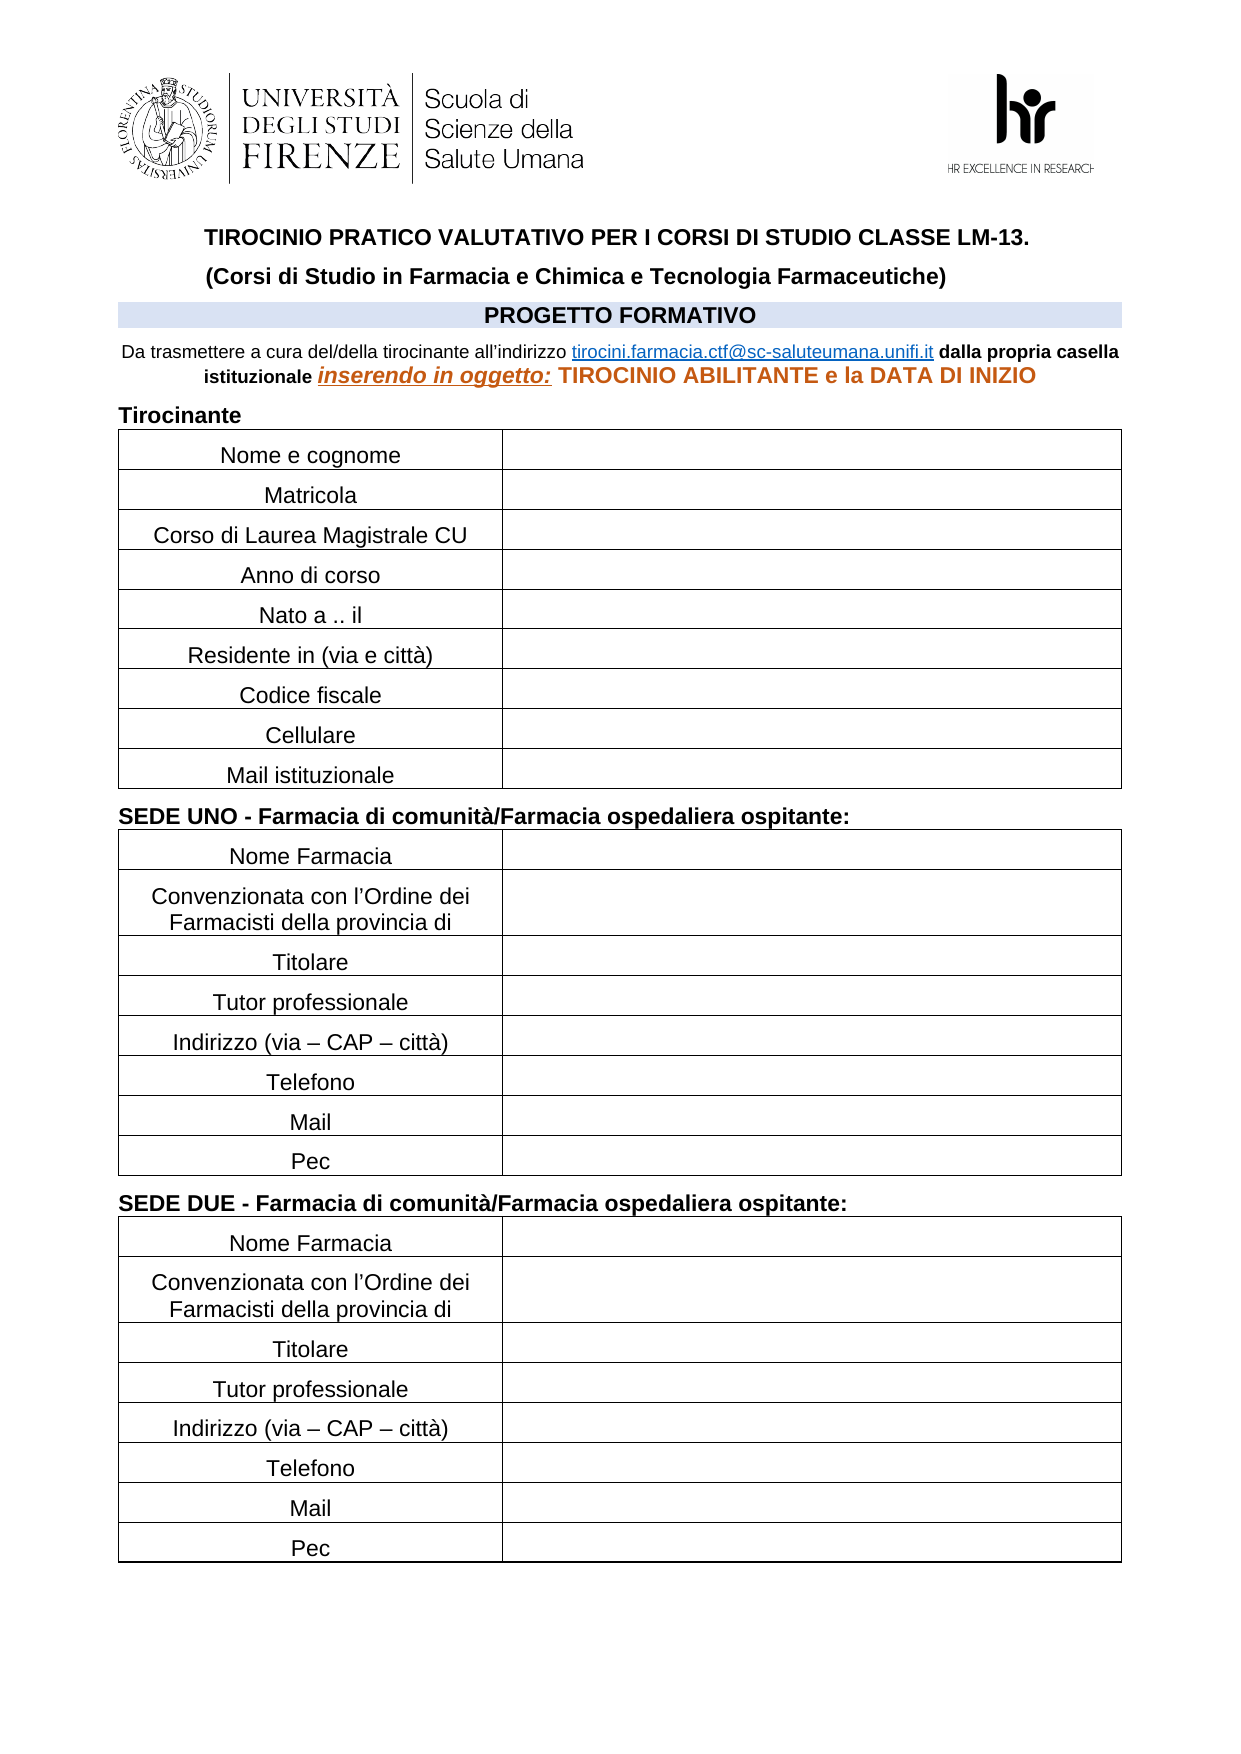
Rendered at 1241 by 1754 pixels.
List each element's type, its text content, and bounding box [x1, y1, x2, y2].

subtitle Da trasmettere a cura del/della tirocinante all’indirizzo tirocini.farmacia.ctf@sc-saluteumana.unifi.it dalla propria casella istituzionale inserendo in oggetto: TIROCINIO ABILITANTE e la DATA DI INIZIO [118, 341, 1122, 389]
table_cell [503, 976, 1121, 1015]
table_header Nome e cognome [119, 430, 502, 469]
table_cell Tutor professionale [119, 976, 502, 1015]
table_cell [503, 1323, 1121, 1362]
picture [948, 74, 1094, 173]
table_cell [503, 470, 1121, 509]
table_header [503, 1217, 1121, 1256]
table_cell Codice fiscale [119, 669, 502, 708]
text SEDE DUE - Farmacia di comunità/Farmacia ospedaliera ospitante: [118, 1189, 1122, 1216]
table_cell Matricola [119, 470, 502, 509]
table_cell Residente in (via e città) [119, 629, 502, 668]
table_cell [503, 590, 1121, 628]
table_header [503, 430, 1121, 469]
table_cell [503, 709, 1121, 748]
table_cell [503, 870, 1121, 935]
table_cell [503, 1257, 1121, 1322]
table_cell Mail [119, 1096, 502, 1135]
table_cell Tutor professionale [119, 1363, 502, 1402]
table_cell Pec [119, 1523, 502, 1561]
table_cell Nato a .. il [119, 590, 502, 628]
table_cell [503, 1443, 1121, 1482]
table_cell Corso di Laurea Magistrale CU [119, 510, 502, 548]
table_cell [503, 629, 1121, 668]
text Tirocinante [118, 402, 1122, 429]
table_cell Mail [119, 1483, 502, 1522]
table_cell Mail istituzionale [119, 749, 502, 788]
table_cell [503, 510, 1121, 548]
table_cell Pec [119, 1136, 502, 1175]
table_cell Cellulare [119, 709, 502, 748]
table_cell [503, 1056, 1121, 1095]
table_cell Telefono [119, 1056, 502, 1095]
table_header Nome Farmacia [119, 830, 502, 869]
subtitle TIROCINIO PRATICO VALUTATIVO PER I CORSI DI STUDIO CLASSE LM-13. [118, 224, 1116, 251]
table_cell [503, 550, 1121, 588]
table_cell Anno di corso [119, 550, 502, 588]
table_cell Titolare [119, 936, 502, 975]
picture [118, 73, 583, 184]
table_cell Convenzionata con l’Ordine dei Farmacisti della provincia di [119, 870, 502, 935]
table_cell Convenzionata con l’Ordine dei Farmacisti della provincia di [119, 1257, 502, 1322]
table_cell [503, 1016, 1121, 1055]
table_cell [503, 1096, 1121, 1135]
table_cell [503, 936, 1121, 975]
table_cell Titolare [119, 1323, 502, 1362]
table_cell [503, 1136, 1121, 1175]
table_cell [503, 1363, 1121, 1402]
table_header Nome Farmacia [119, 1217, 502, 1256]
table_cell [503, 1483, 1121, 1522]
table_cell [503, 1403, 1121, 1442]
table_cell [503, 1523, 1121, 1561]
text PROGETTO FORMATIVO [118, 302, 1122, 328]
table_cell [503, 749, 1121, 788]
table_header [503, 830, 1121, 869]
table_cell [503, 669, 1121, 708]
table_cell Indirizzo (via – CAP – città) [119, 1403, 502, 1442]
table_cell Telefono [119, 1443, 502, 1482]
text SEDE UNO - Farmacia di comunità/Farmacia ospedaliera ospitante: [118, 803, 1122, 829]
table_cell Indirizzo (via – CAP – città) [119, 1016, 502, 1055]
text (Corsi di Studio in Farmacia e Chimica e Tecnologia Farmaceutiche) [118, 263, 1033, 289]
